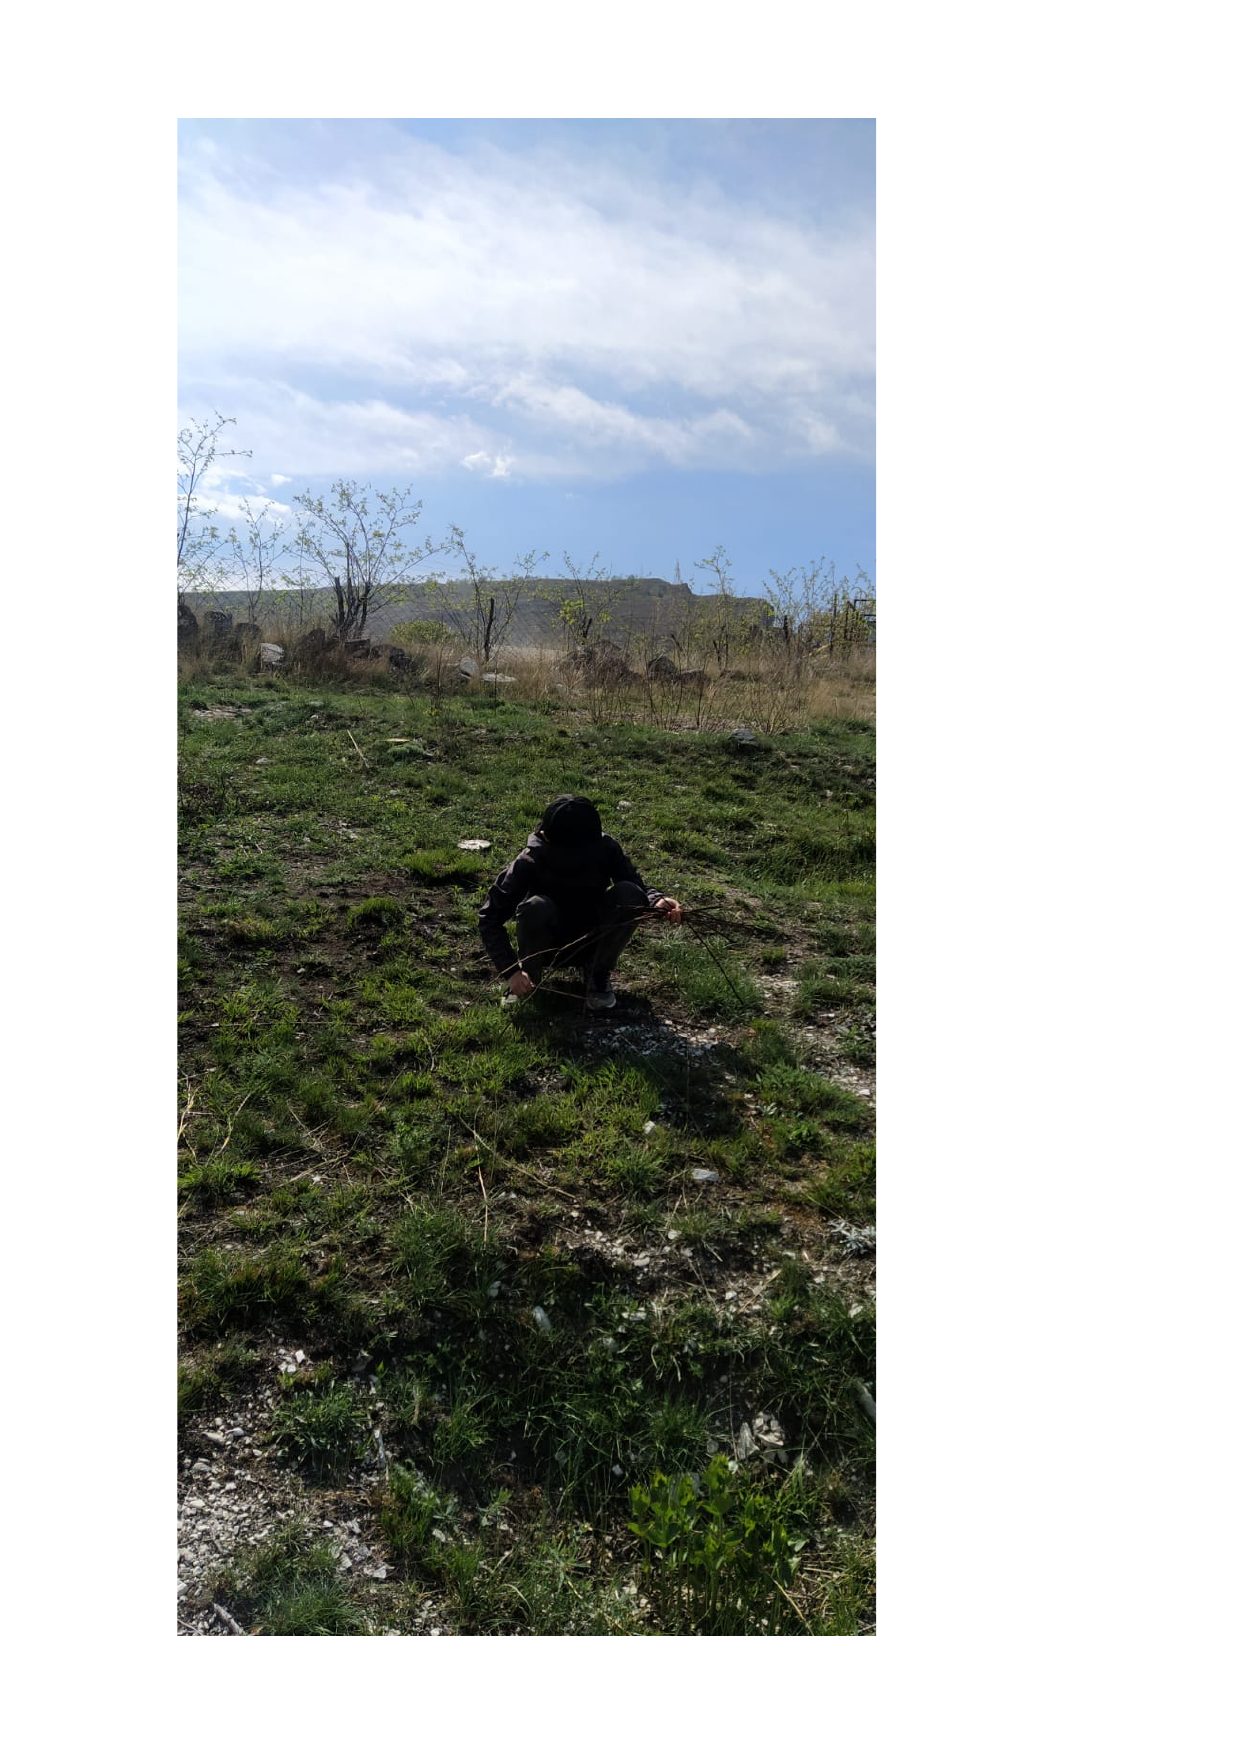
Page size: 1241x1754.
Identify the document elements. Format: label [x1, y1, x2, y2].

picture [177, 118, 877, 1636]
